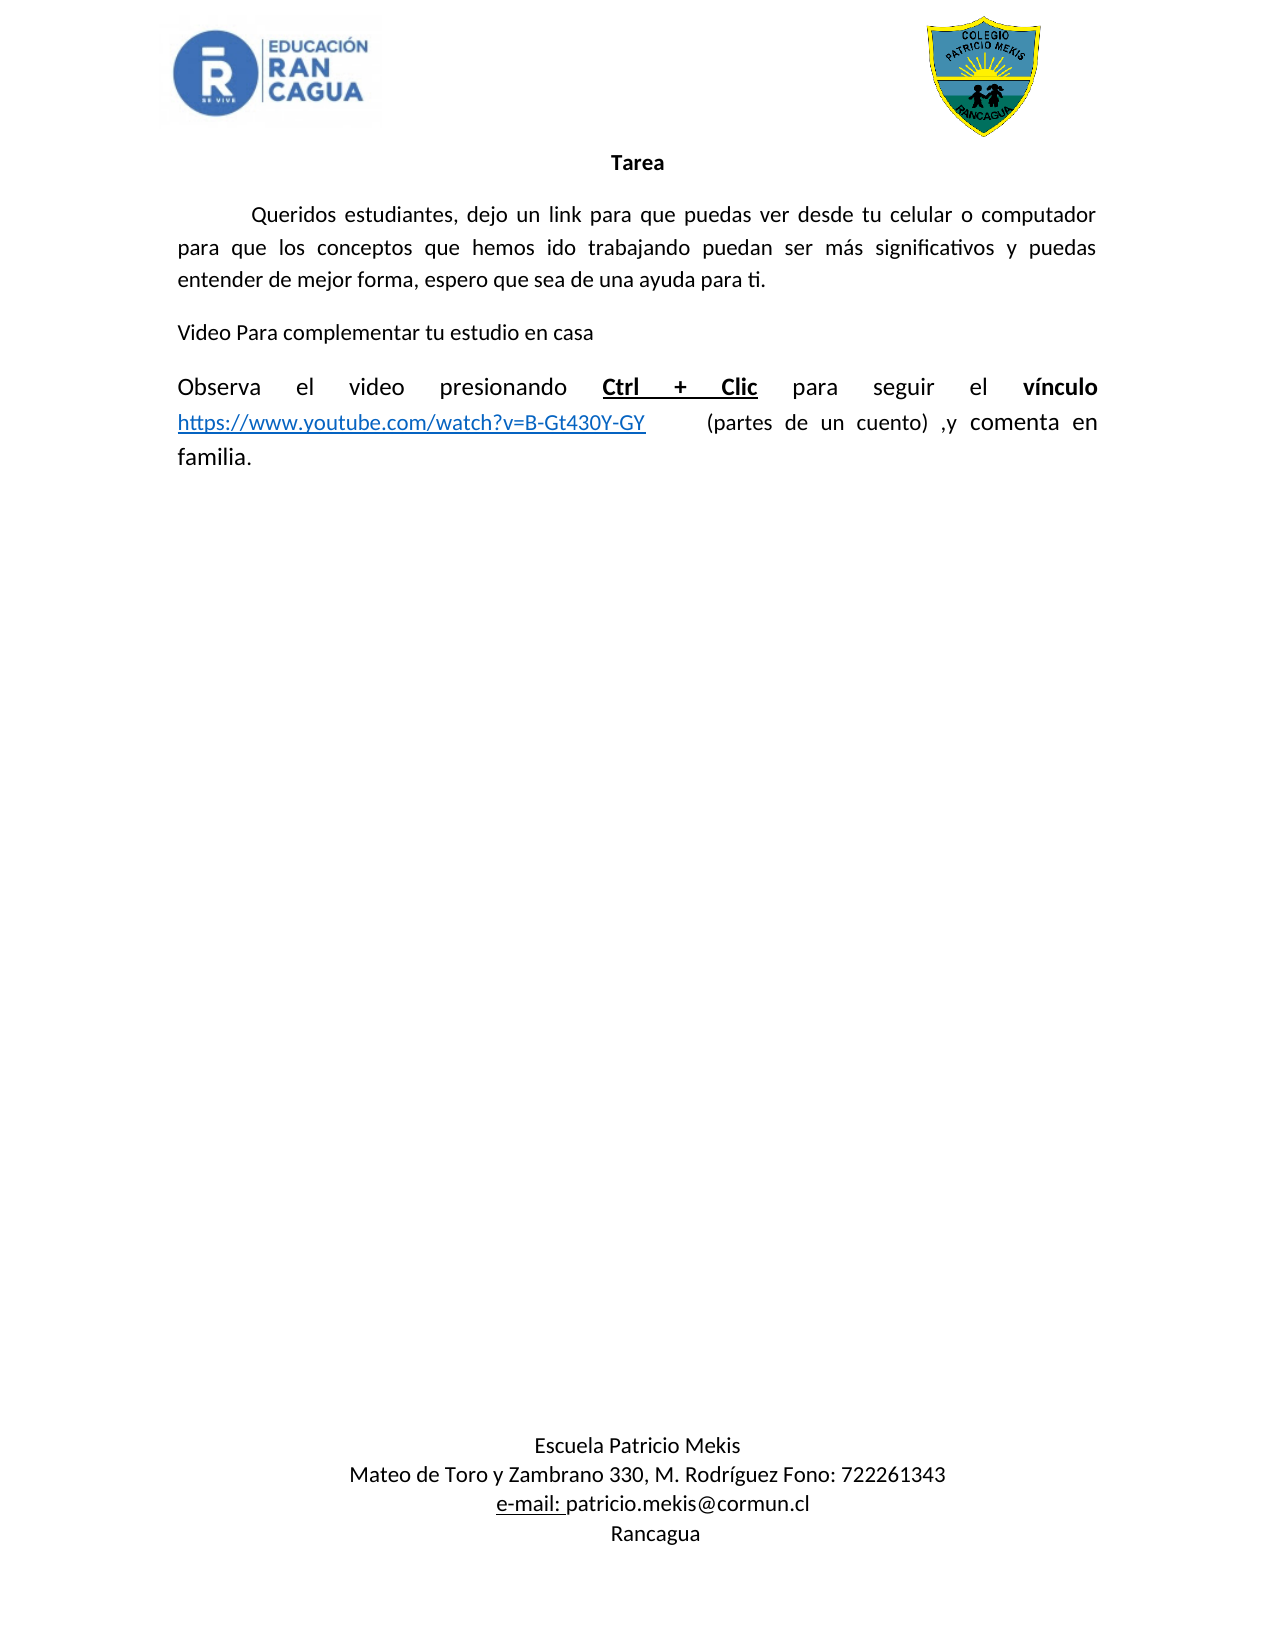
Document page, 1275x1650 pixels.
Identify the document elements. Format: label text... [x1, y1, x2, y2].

text Tarea [177, 148, 1098, 176]
picture [917, 0, 1050, 146]
picture [158, 15, 383, 129]
text Observa el video presionando Ctrl + Clic para seguir el vínculo https://www.youtube.com/watch?v=B-Gt430Y-GY (partes de un cuento) ,y comenta en familia. [177, 371, 1098, 472]
text Video Para complementar tu estudio en casa [177, 318, 1098, 346]
text Queridos estudiantes, dejo un link para que puedas ver desde tu celular o computador para que los conceptos que hemos ido trabajando puedan ser más significativos y puedas entender de mejor forma, espero que sea de una ayuda para ti. [177, 201, 1098, 293]
